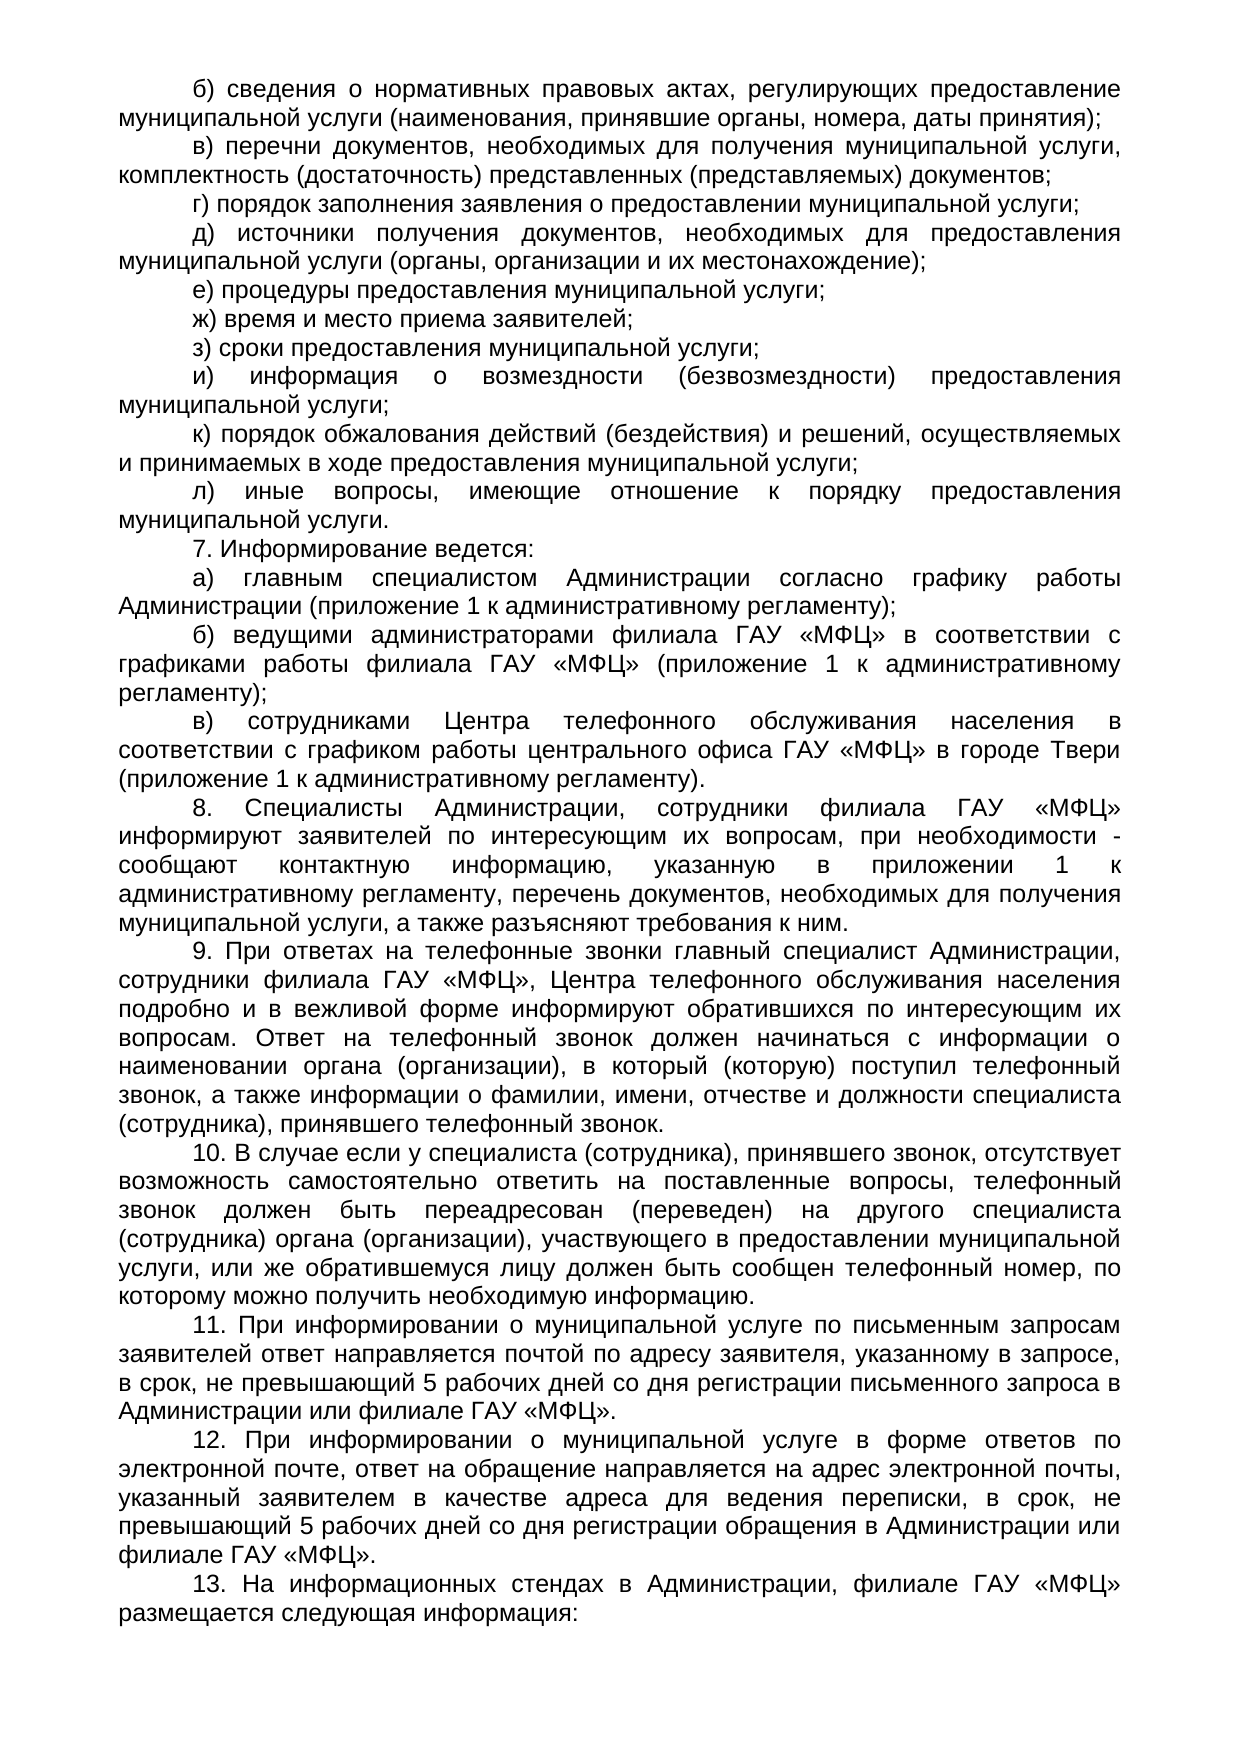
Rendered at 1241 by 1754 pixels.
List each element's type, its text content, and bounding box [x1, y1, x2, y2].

text г) порядок заполнения заявления о предоставлении муниципальной услуги; [118, 189, 1122, 218]
text а) главным специалистом Администрации согласно графику работы Администрации (приложение 1 к административному регламенту); [118, 563, 1122, 620]
text б) сведения о нормативных правовых актах, регулирующих предоставление муниципальной услуги (наименования, принявшие органы, номера, даты принятия); [118, 74, 1122, 131]
text в) перечни документов, необходимых для получения муниципальной услуги, комплектность (достаточность) представленных (представляемых) документов; [118, 131, 1122, 189]
text ж) время и место приема заявителей; [118, 304, 1122, 333]
text 8. Специалисты Администрации, сотрудники филиала ГАУ «МФЦ» информируют заявителей по интересующим их вопросам, при необходимости - сообщают контактную информацию, указанную в приложении 1 к административному регламенту, перечень документов, необходимых для получения муниципальной услуги, а также разъясняют требования к ним. [118, 793, 1122, 936]
text и) информация о возмездности (безвозмездности) предоставления муниципальной услуги; [118, 361, 1122, 419]
text 9. При ответах на телефонные звонки главный специалист Администрации, сотрудники филиала ГАУ «МФЦ», Центра телефонного обслуживания населения подробно и в вежливой форме информируют обратившихся по интересующим их вопросам. Ответ на телефонный звонок должен начинаться с информации о наименовании органа (организации), в который (которую) поступил телефонный звонок, а также информации о фамилии, имени, отчестве и должности специалиста (сотрудника), принявшего телефонный звонок. [118, 936, 1122, 1138]
text д) источники получения документов, необходимых для предоставления муниципальной услуги (органы, организации и их местонахождение); [118, 218, 1122, 275]
text е) процедуры предоставления муниципальной услуги; [118, 275, 1122, 304]
text л) иные вопросы, имеющие отношение к порядку предоставления муниципальной услуги. [118, 476, 1122, 534]
text в) сотрудниками Центра телефонного обслуживания населения в соответствии с графиком работы центрального офиса ГАУ «МФЦ» в городе Твери (приложение 1 к административному регламенту). [118, 706, 1122, 793]
text 13. На информационных стендах в Администрации, филиале ГАУ «МФЦ» размещается следующая информация: [118, 1569, 1122, 1626]
text 10. В случае если у специалиста (сотрудника), принявшего звонок, отсутствует возможность самостоятельно ответить на поставленные вопросы, телефонный звонок должен быть переадресован (переведен) на другого специалиста (сотрудника) органа (организации), участвующего в предоставлении муниципальной услуги, или же обратившемуся лицу должен быть сообщен телефонный номер, по которому можно получить необходимую информацию. [118, 1138, 1122, 1310]
text б) ведущими администраторами филиала ГАУ «МФЦ» в соответствии с графиками работы филиала ГАУ «МФЦ» (приложение 1 к административному регламенту); [118, 620, 1122, 706]
text 12. При информировании о муниципальной услуге в форме ответов по электронной почте, ответ на обращение направляется на адрес электронной почты, указанный заявителем в качестве адреса для ведения переписки, в срок, не превышающий 5 рабочих дней со дня регистрации обращения в Администрации или филиале ГАУ «МФЦ». [118, 1425, 1122, 1569]
text 11. При информировании о муниципальной услуге по письменным запросам заявителей ответ направляется почтой по адресу заявителя, указанному в запросе, в срок, не превышающий 5 рабочих дней со дня регистрации письменного запроса в Администрации или филиале ГАУ «МФЦ». [118, 1310, 1122, 1425]
text з) сроки предоставления муниципальной услуги; [118, 333, 1122, 361]
text к) порядок обжалования действий (бездействия) и решений, осуществляемых и принимаемых в ходе предоставления муниципальной услуги; [118, 419, 1122, 476]
text 7. Информирование ведется: [118, 534, 1122, 563]
